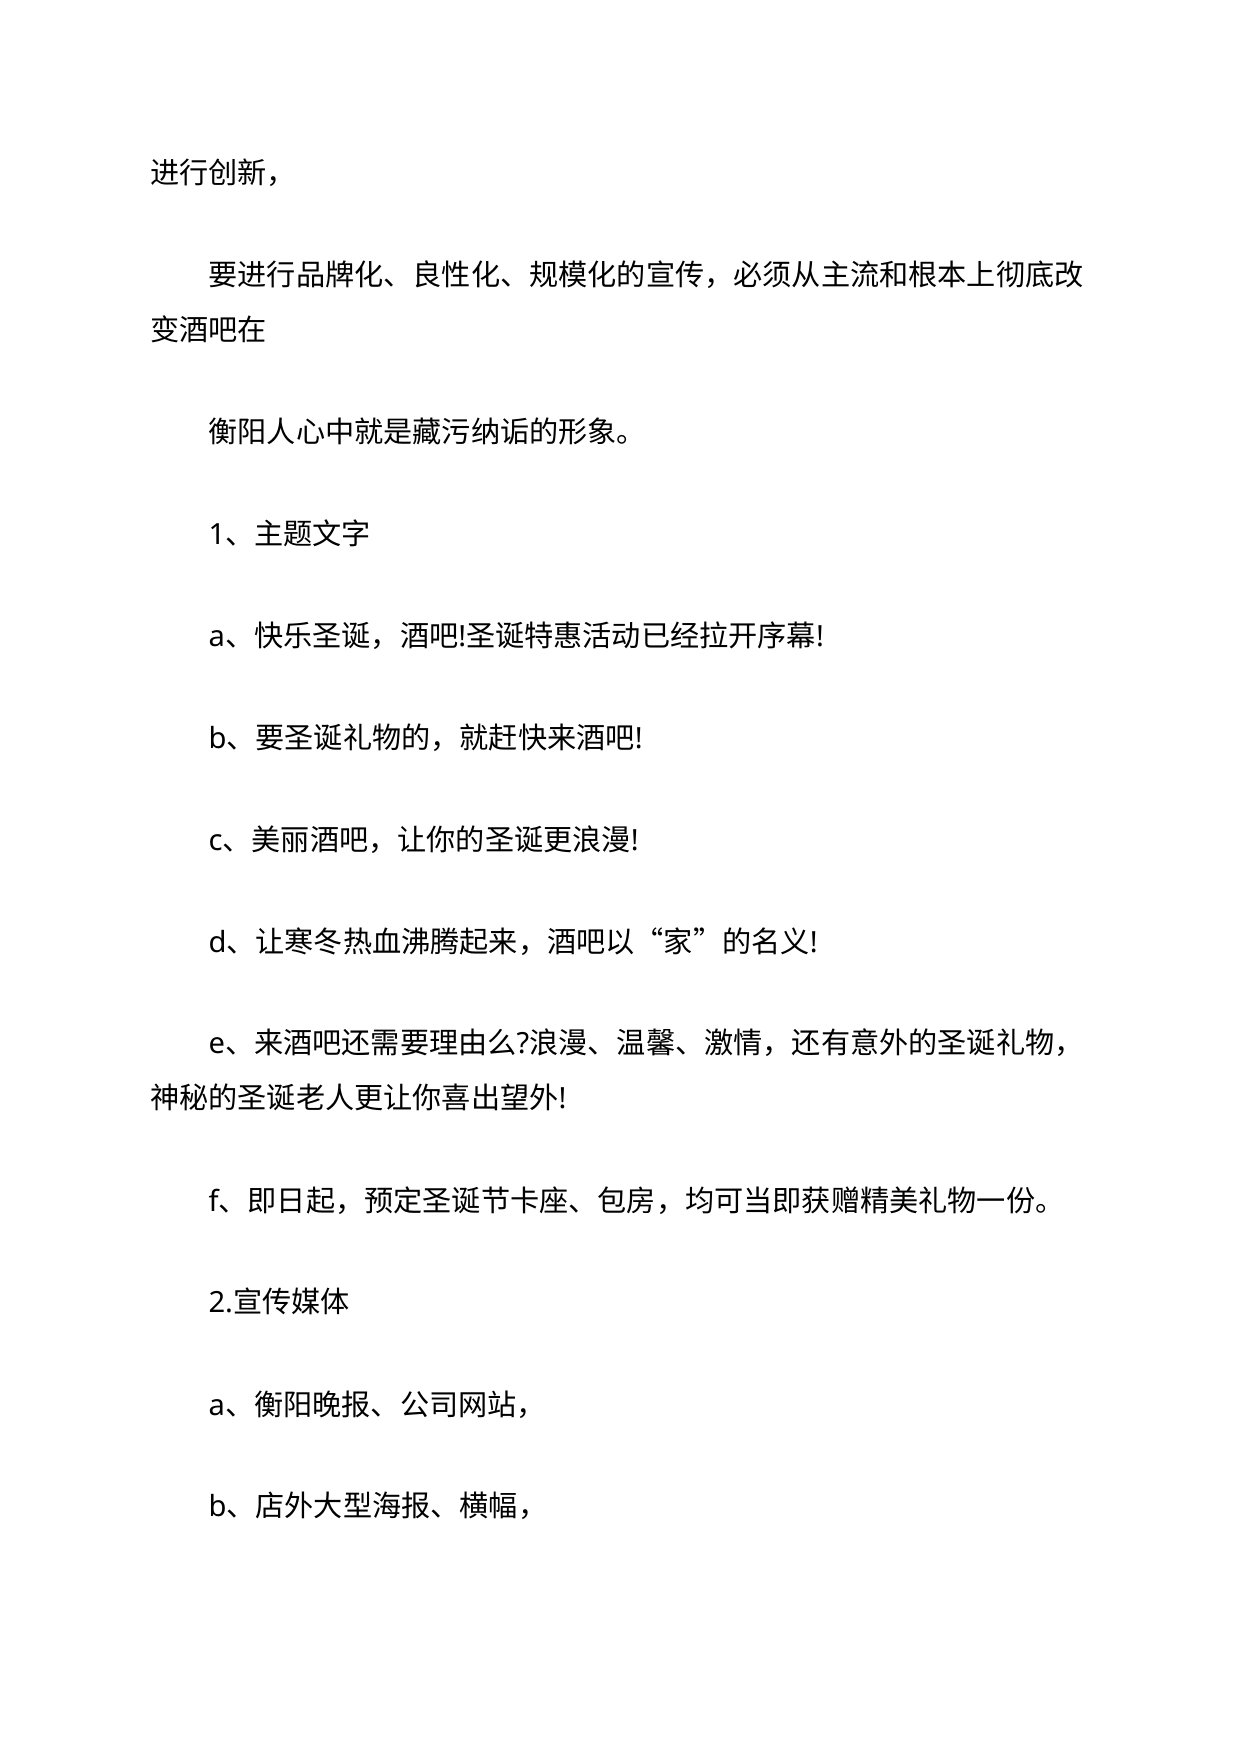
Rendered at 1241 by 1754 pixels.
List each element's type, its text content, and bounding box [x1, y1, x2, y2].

text b、要圣诞礼物的，就赶快来酒吧! [150, 714, 1090, 757]
text c、美丽酒吧，让你的圣诞更浪漫! [150, 816, 1090, 858]
text 要进行品牌化、良性化、规模化的宣传，必须从主流和根本上彻底改变酒吧在 [150, 252, 1090, 349]
text a、快乐圣诞，酒吧!圣诞特惠活动已经拉开序幕! [150, 612, 1090, 654]
text d、让寒冬热血沸腾起来，酒吧以“家”的名义! [150, 918, 1090, 961]
text 2.宣传媒体 [150, 1279, 1090, 1321]
text 1、主题文字 [150, 510, 1090, 553]
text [150, 150, 1090, 192]
text f、即日起，预定圣诞节卡座、包房，均可当即获赠精美礼物一份。 [150, 1177, 1090, 1219]
text e、来酒吧还需要理由么?浪漫、温馨、激情，还有意外的圣诞礼物，神秘的圣诞老人更让你喜出望外! [150, 1020, 1090, 1117]
text b、店外大型海报、横幅， [150, 1483, 1090, 1525]
text a、衡阳晚报、公司网站， [150, 1381, 1090, 1423]
text 衡阳人心中就是藏污纳诟的形象。 [150, 408, 1090, 451]
